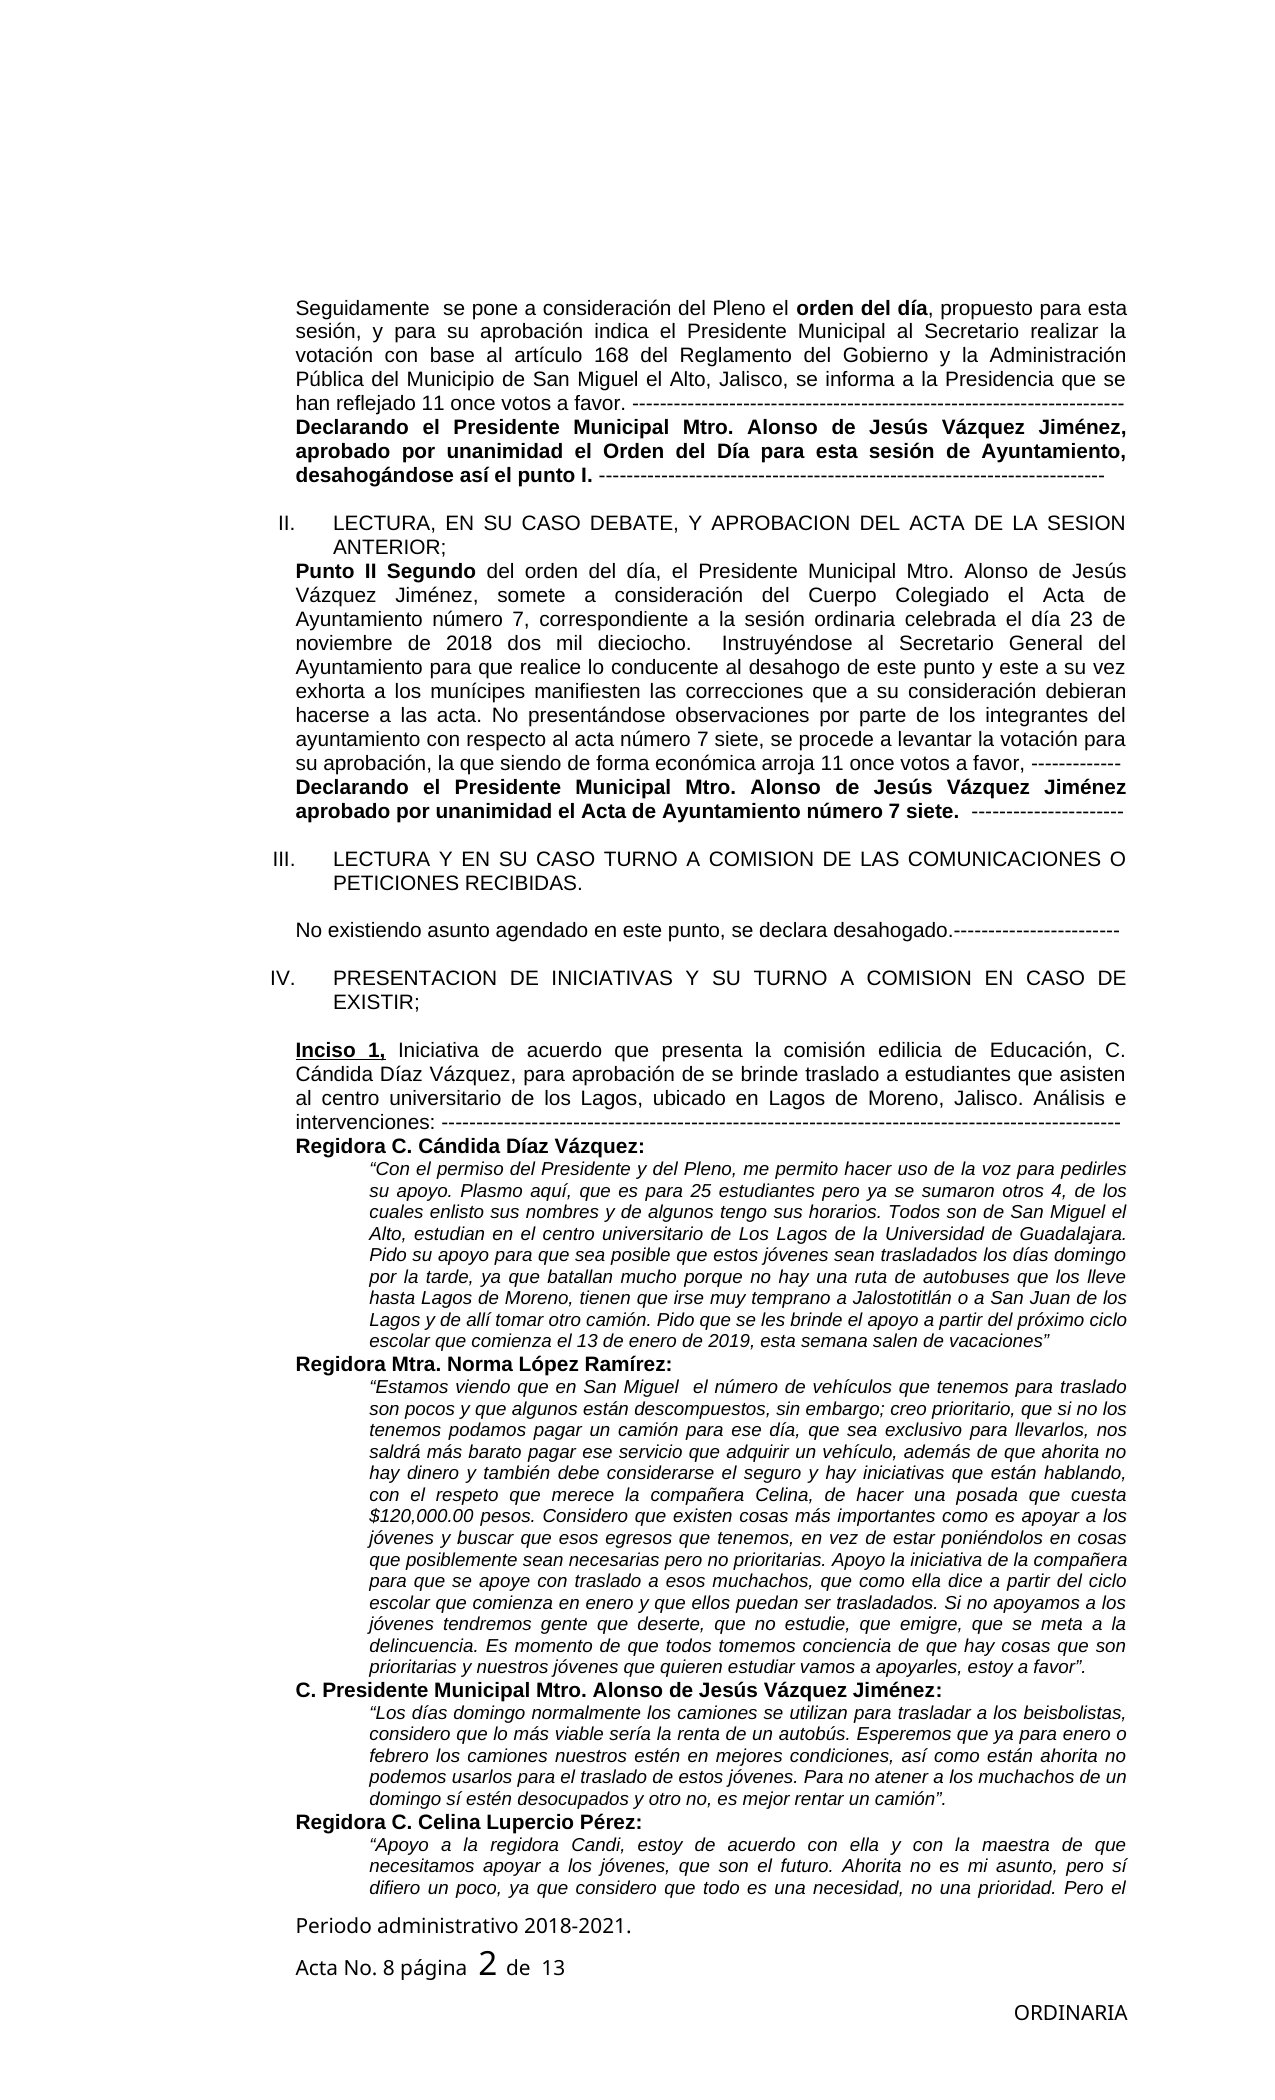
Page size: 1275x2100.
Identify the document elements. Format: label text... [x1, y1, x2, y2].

text Declarando el Presidente Municipal Mtro. Alonso de Jesús Vázquez Jiménez, aprobado por unanimidad el Orden del Día para esta sesión de Ayuntamiento, desahogándose así el punto I. ------------------------------------------------------------------------- [295, 415, 1127, 487]
text “Con el permiso del Presidente y del Pleno, me permito hacer uso de la voz para pedirles su apoyo. Plasmo aquí, que es para 25 estudiantes pero ya se sumaron otros 4, de los cuales enlisto sus nombres y de algunos tengo sus horarios. Todos son de San Miguel el Alto, estudian en el centro universitario de Los Lagos de la Universidad de Guadalajara. Pido su apoyo para que sea posible que estos jóvenes sean trasladados los días domingo por la tarde, ya que batallan mucho porque no hay una ruta de autobuses que los lleve hasta Lagos de Moreno, tienen que irse muy temprano a Jalostotitlán o a San Juan de los Lagos y de allí tomar otro camión. Pido que se les brinde el apoyo a partir del próximo ciclo escolar que comienza el 13 de enero de 2019, esta semana salen de vacaciones” [369, 1158, 1127, 1352]
list LECTURA, EN SU CASO DEBATE, Y APROBACION DEL ACTA DE LA SESION ANTERIOR; [295, 511, 1127, 559]
text Inciso 1, Iniciativa de acuerdo que presenta la comisión edilicia de Educación, C. Cándida Díaz Vázquez, para aprobación de se brinde traslado a estudiantes que asisten al centro universitario de los Lagos, ubicado en Lagos de Moreno, Jalisco. Análisis e intervenciones: -------------------------------------------------------------------------------------------------- [295, 1038, 1127, 1134]
text C. Presidente Municipal Mtro. Alonso de Jesús Vázquez Jiménez: [295, 1678, 1127, 1702]
list LECTURA Y EN SU CASO TURNO A COMISION DE LAS COMUNICACIONES O PETICIONES RECIBIDAS. [295, 846, 1127, 894]
text Punto II Segundo del orden del día, el Presidente Municipal Mtro. Alonso de Jesús Vázquez Jiménez, somete a consideración del Cuerpo Colegiado el Acta de Ayuntamiento número 7, correspondiente a la sesión ordinaria celebrada el día 23 de noviembre de 2018 dos mil dieciocho. Instruyéndose al Secretario General del Ayuntamiento para que realice lo conducente al desahogo de este punto y este a su vez exhorta a los munícipes manifiesten las correcciones que a su consideración debieran hacerse a las acta. No presentándose observaciones por parte de los integrantes del ayuntamiento con respecto al acta número 7 siete, se procede a levantar la votación para su aprobación, la que siendo de forma económica arroja 11 once votos a favor, ------------- [295, 559, 1127, 774]
text Regidora C. Celina Lupercio Pérez: [295, 1809, 1127, 1833]
text Regidora Mtra. Norma López Ramírez: [295, 1352, 1127, 1376]
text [369, 1833, 1127, 1898]
text “Los días domingo normalmente los camiones se utilizan para trasladar a los beisbolistas, considero que lo más viable sería la renta de un autobús. Esperemos que ya para enero o febrero los camiones nuestros estén en mejores condiciones, así como están ahorita no podemos usarlos para el traslado de estos jóvenes. Para no atener a los muchachos de un domingo sí estén desocupados y otro no, es mejor rentar un camión”. [369, 1702, 1127, 1809]
text Regidora C. Cándida Díaz Vázquez: [295, 1134, 1127, 1158]
text Seguidamente se pone a consideración del Pleno el orden del día, propuesto para esta sesión, y para su aprobación indica el Presidente Municipal al Secretario realizar la votación con base al artículo 168 del Reglamento del Gobierno y la Administración Pública del Municipio de San Miguel el Alto, Jalisco, se informa a la Presidencia que se han reflejado 11 once votos a favor. ----------------------------------------------------------------------- [295, 295, 1127, 415]
text “Estamos viendo que en San Miguel el número de vehículos que tenemos para traslado son pocos y que algunos están descompuestos, sin embargo; creo prioritario, que si no los tenemos podamos pagar un camión para ese día, que sea exclusivo para llevarlos, nos saldrá más barato pagar ese servicio que adquirir un vehículo, además de que ahorita no hay dinero y también debe considerarse el seguro y hay iniciativas que están hablando, con el respeto que merece la compañera Celina, de hacer una posada que cuesta $120,000.00 pesos. Considero que existen cosas más importantes como es apoyar a los jóvenes y buscar que esos egresos que tenemos, en vez de estar poniéndolos en cosas que posiblemente sean necesarias pero no prioritarias. Apoyo la iniciativa de la compañera para que se apoye con traslado a esos muchachos, que como ella dice a partir del ciclo escolar que comienza en enero y que ellos puedan ser trasladados. Si no apoyamos a los jóvenes tendremos gente que deserte, que no estudie, que emigre, que se meta a la delincuencia. Es momento de que todos tomemos conciencia de que hay cosas que son prioritarias y nuestros jóvenes que quieren estudiar vamos a apoyarles, estoy a favor”. [369, 1376, 1127, 1678]
text No existiendo asunto agendado en este punto, se declara desahogado.------------------------ [295, 918, 1127, 942]
text Declarando el Presidente Municipal Mtro. Alonso de Jesús Vázquez Jiménez aprobado por unanimidad el Acta de Ayuntamiento número 7 siete. ---------------------- [295, 774, 1127, 822]
list PRESENTACION DE INICIATIVAS Y SU TURNO A COMISION EN CASO DE EXISTIR; [295, 966, 1127, 1014]
